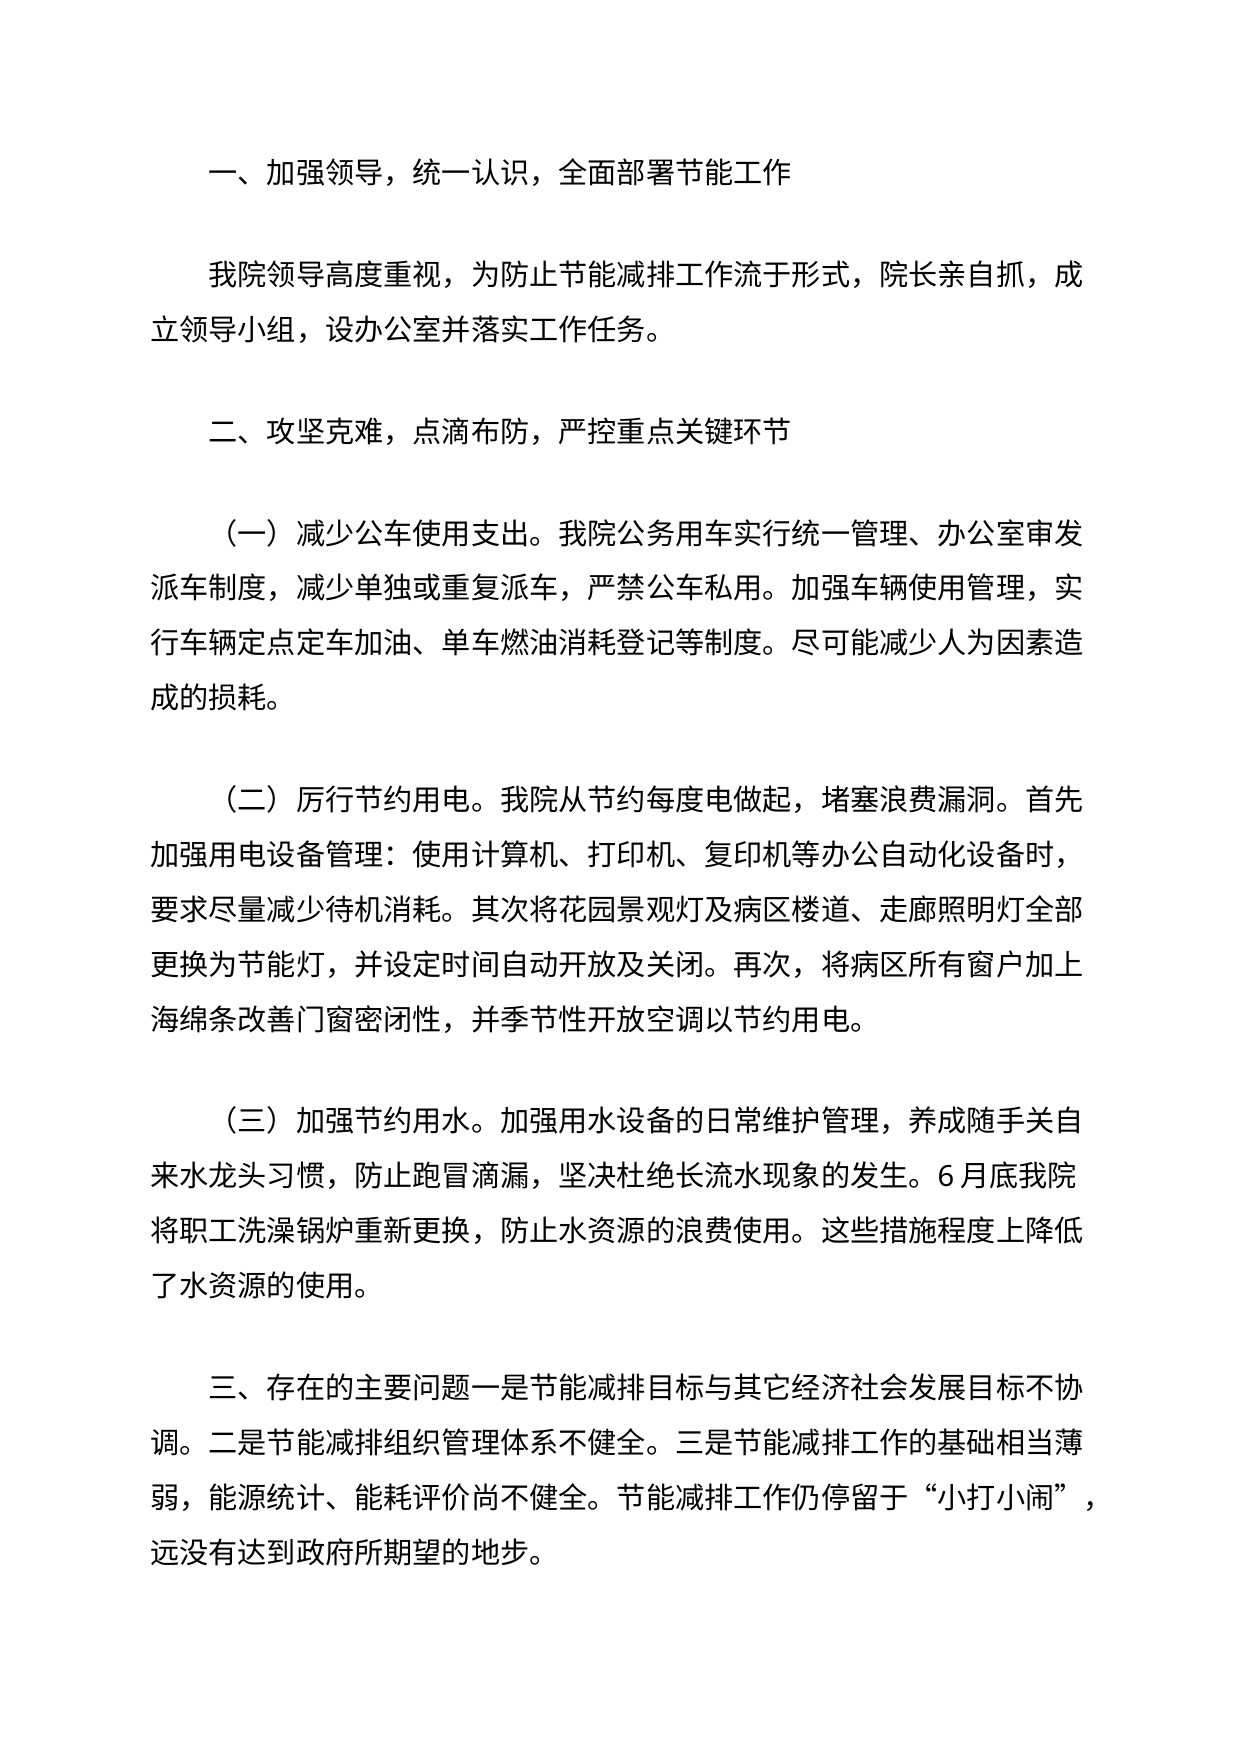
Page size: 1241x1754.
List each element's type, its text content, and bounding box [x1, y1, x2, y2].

text （二）厉行节约用电。我院从节约每度电做起，堵塞浪费漏洞。首先加强用电设备管理：使用计算机、打印机、复印机等办公自动化设备时，要求尽量减少待机消耗。其次将花园景观灯及病区楼道、走廊照明灯全部更换为节能灯，并设定时间自动开放及关闭。再次，将病区所有窗户加上海绵条改善门窗密闭性，并季节性开放空调以节约用电。 [150, 777, 1090, 1038]
text （三）加强节约用水。加强用水设备的日常维护管理，养成随手关自来水龙头习惯，防止跑冒滴漏，坚决杜绝长流水现象的发生。6月底我院将职工洗澡锅炉重新更换，防止水资源的浪费使用。这些措施程度上降低了水资源的使用。 [150, 1098, 1090, 1305]
text 我院领导高度重视，为防止节能减排工作流于形式，院长亲自抓，成立领导小组，设办公室并落实工作任务。 [150, 252, 1090, 349]
text （一）减少公车使用支出。我院公务用车实行统一管理、办公室审发派车制度，减少单独或重复派车，严禁公车私用。加强车辆使用管理，实行车辆定点定车加油、单车燃油消耗登记等制度。尽可能减少人为因素造成的损耗。 [150, 510, 1090, 717]
text 一、加强领导，统一认识，全面部署节能工作 [150, 150, 1090, 192]
text 二、攻坚克难，点滴布防，严控重点关键环节 [150, 408, 1090, 451]
text 三、存在的主要问题一是节能减排目标与其它经济社会发展目标不协调。二是节能减排组织管理体系不健全。三是节能减排工作的基础相当薄弱，能源统计、能耗评价尚不健全。节能减排工作仍停留于“小打小闹”，远没有达到政府所期望的地步。 [150, 1364, 1090, 1572]
